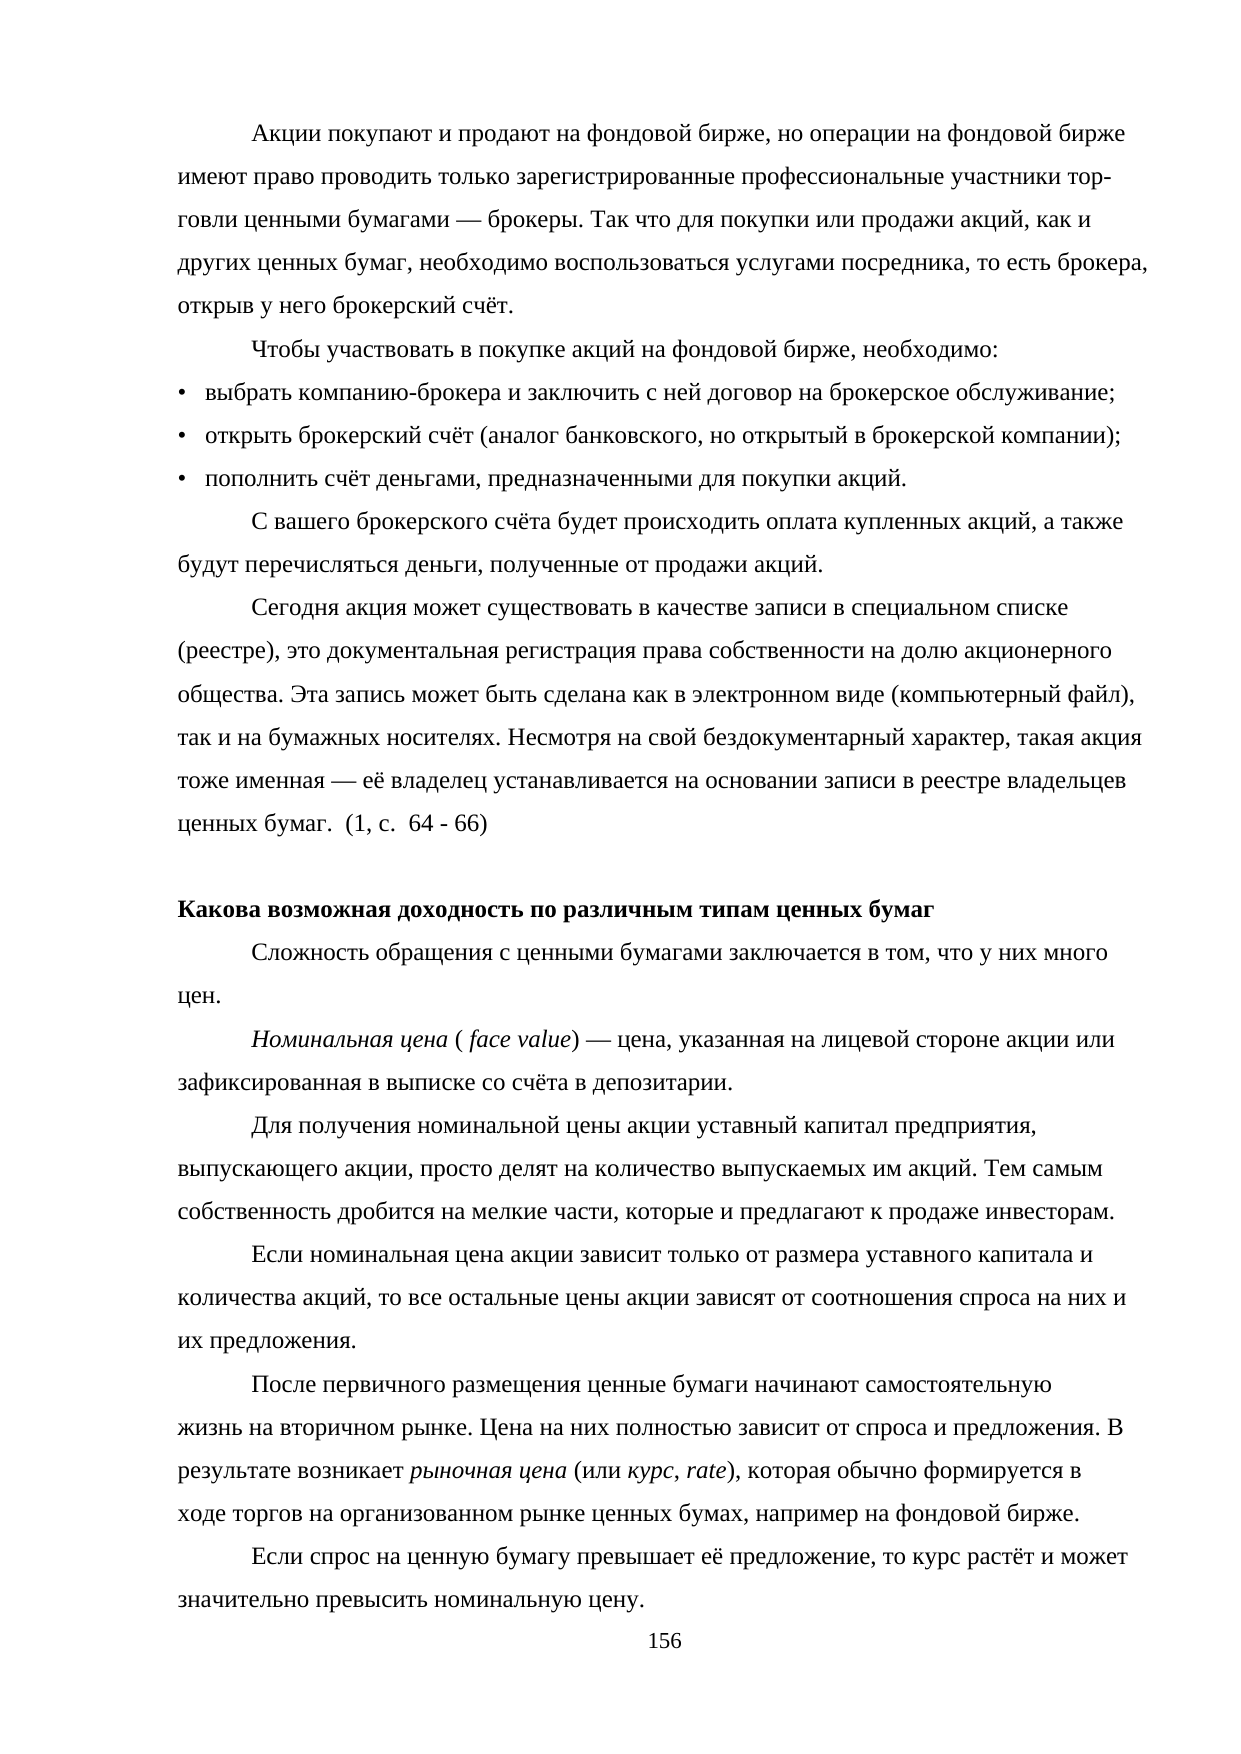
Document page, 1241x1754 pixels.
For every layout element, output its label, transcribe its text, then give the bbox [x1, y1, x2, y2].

text Если номинальная цена акции зависит только от размера уставного капитала и количества акций, то все остальные цены акции зависят от соотношения спроса на них и их предложения. [177, 1239, 1152, 1354]
text ходе торгов на организованном рынке ценных бумах, например на фондовой бирже. [177, 1498, 1152, 1527]
text • пополнить счёт деньгами, предназначенными для покупки акций. [177, 463, 1152, 492]
text Акции покупают и продают на фондовой бирже, но операции на фондовой бирже имеют право проводить только зарегистрированные профессиональные участники тор- [177, 118, 1152, 190]
text Сегодня акция может существовать в качестве записи в специальном списке (реестре), это документальная регистрация права собственности на долю акционерного общества. Эта запись может быть сделана как в электронном виде (компьютерный файл), так и на бумажных носителях. Несмотря на свой бездокументарный характер, такая акция тоже именная — её владелец устанавливается на основании записи в реестре владельцев ценных бумаг. (1, с. 64 - 66) [177, 592, 1152, 837]
text • выбрать компанию-брокера и заключить с ней договор на брокерское обслуживание; [177, 377, 1152, 406]
text Если спрос на ценную бумагу превышает её предложение, то курс растёт и может значительно превысить номинальную цену. [177, 1541, 1152, 1613]
text Чтобы участвовать в покупке акций на фондовой бирже, необходимо: [177, 334, 1152, 362]
text других ценных бумаг, необходимо воспользоваться услугами посредника, то есть брокера, открыв у него брокерский счёт. [177, 247, 1152, 319]
text С вашего брокерского счёта будет происходить оплата купленных акций, а также будут перечисляться деньги, полученные от продажи акций. [177, 506, 1152, 578]
text Сложность обращения с ценными бумагами заключается в том, что у них много цен. [177, 937, 1152, 1009]
text жизнь на вторичном рынке. Цена на них полностью зависит от спроса и предложения. В результате возникает рыночная цена (или курс, rate), которая обычно формируется в [177, 1412, 1152, 1484]
text говли ценными бумагами — брокеры. Так что для покупки или продажи акций, как и [177, 204, 1152, 233]
text ! Для получения номинальной цены акции уставный капитал предприятия, выпускающего акции, просто делят на количество выпускаемых им акций. Тем самым собственность дробится на мелкие части, которые и предлагают к продаже инвесторам. [177, 1110, 1152, 1225]
text Номинальная цена ( face value) — цена, указанная на лицевой стороне акции или зафиксированная в выписке со счёта в депозитарии. [177, 1024, 1152, 1096]
text Какова возможная доходность по различным типам ценных бумаг [177, 894, 1152, 923]
text После первичного размещения ценные бумаги начинают самостоятельную [177, 1369, 1152, 1397]
text • открыть брокерский счёт (аналог банковского, но открытый в брокерской компании); [177, 420, 1152, 449]
